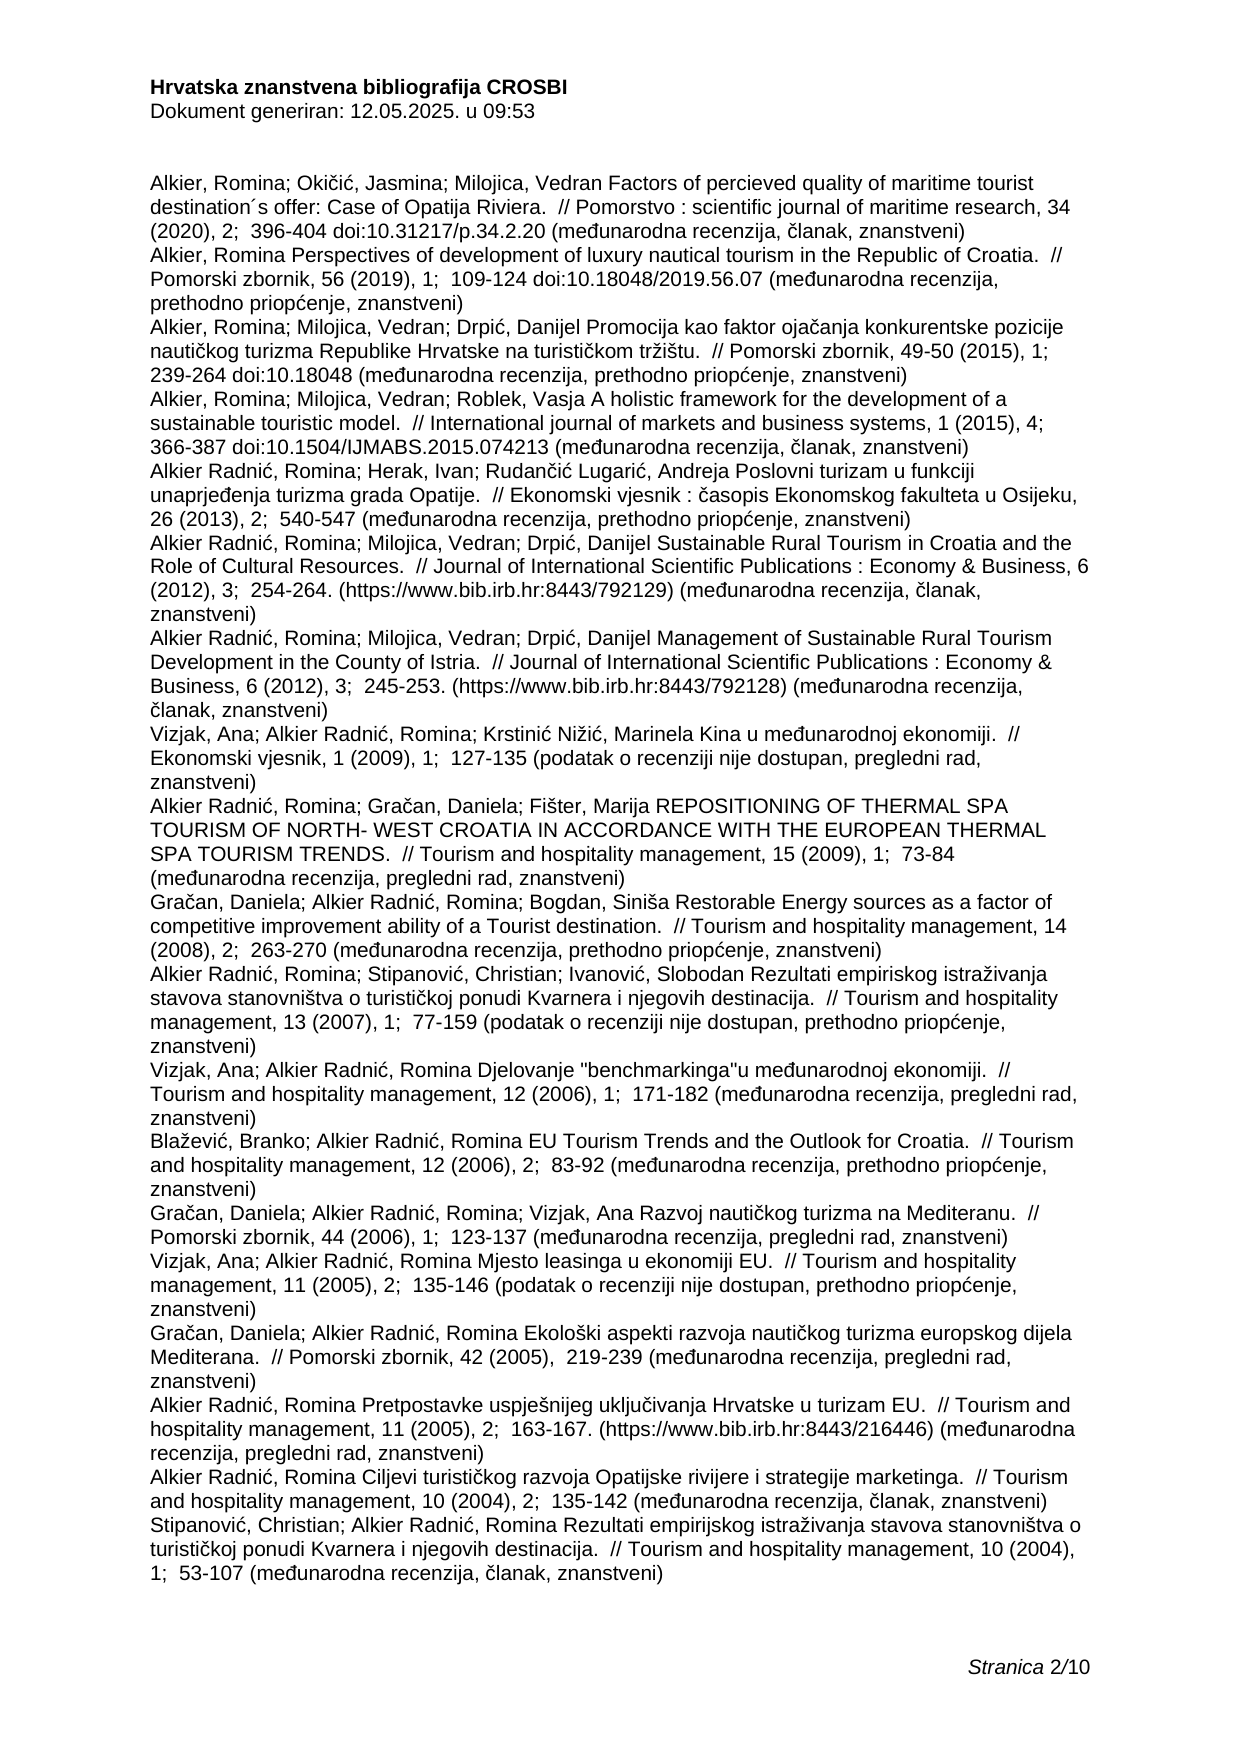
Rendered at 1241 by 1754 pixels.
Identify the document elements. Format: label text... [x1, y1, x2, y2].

text Gračan, Daniela; Alkier Radnić, Romina; Vizjak, Ana [150, 1201, 1090, 1249]
text Blažević, Branko; Alkier Radnić, Romina [150, 1129, 1090, 1201]
text Vizjak, Ana; Alkier Radnić, Romina [150, 1057, 1090, 1129]
text Alkier Radnić, Romina [150, 1465, 1090, 1513]
text Vizjak, Ana; Alkier Radnić, Romina; Krstinić Nižić, Marinela [150, 722, 1090, 794]
text Alkier, Romina; Milojica, Vedran; Drpić, Danijel [150, 315, 1090, 387]
text Alkier Radnić, Romina; Milojica, Vedran; Drpić, Danijel [150, 626, 1090, 722]
text Alkier Radnić, Romina [150, 1393, 1090, 1465]
text Alkier, Romina; Milojica, Vedran; Roblek, Vasja [150, 387, 1090, 458]
text Stipanović, Christian; Alkier Radnić, Romina [150, 1513, 1090, 1584]
text Alkier Radnić, Romina; Herak, Ivan; Rudančić Lugarić, Andreja [150, 458, 1090, 530]
text Gračan, Daniela; Alkier Radnić, Romina; Bogdan, Siniša [150, 890, 1090, 962]
text Gračan, Daniela; Alkier Radnić, Romina [150, 1321, 1090, 1393]
text Alkier, Romina; Okičić, Jasmina; Milojica, Vedran [150, 171, 1090, 243]
text Alkier Radnić, Romina; Milojica, Vedran; Drpić, Danijel [150, 530, 1090, 626]
text Vizjak, Ana; Alkier Radnić, Romina [150, 1249, 1090, 1321]
text Alkier Radnić, Romina; Stipanović, Christian; Ivanović, Slobodan [150, 962, 1090, 1057]
text Alkier Radnić, Romina; Gračan, Daniela; Fišter, Marija [150, 794, 1090, 890]
text Alkier, Romina [150, 243, 1090, 315]
